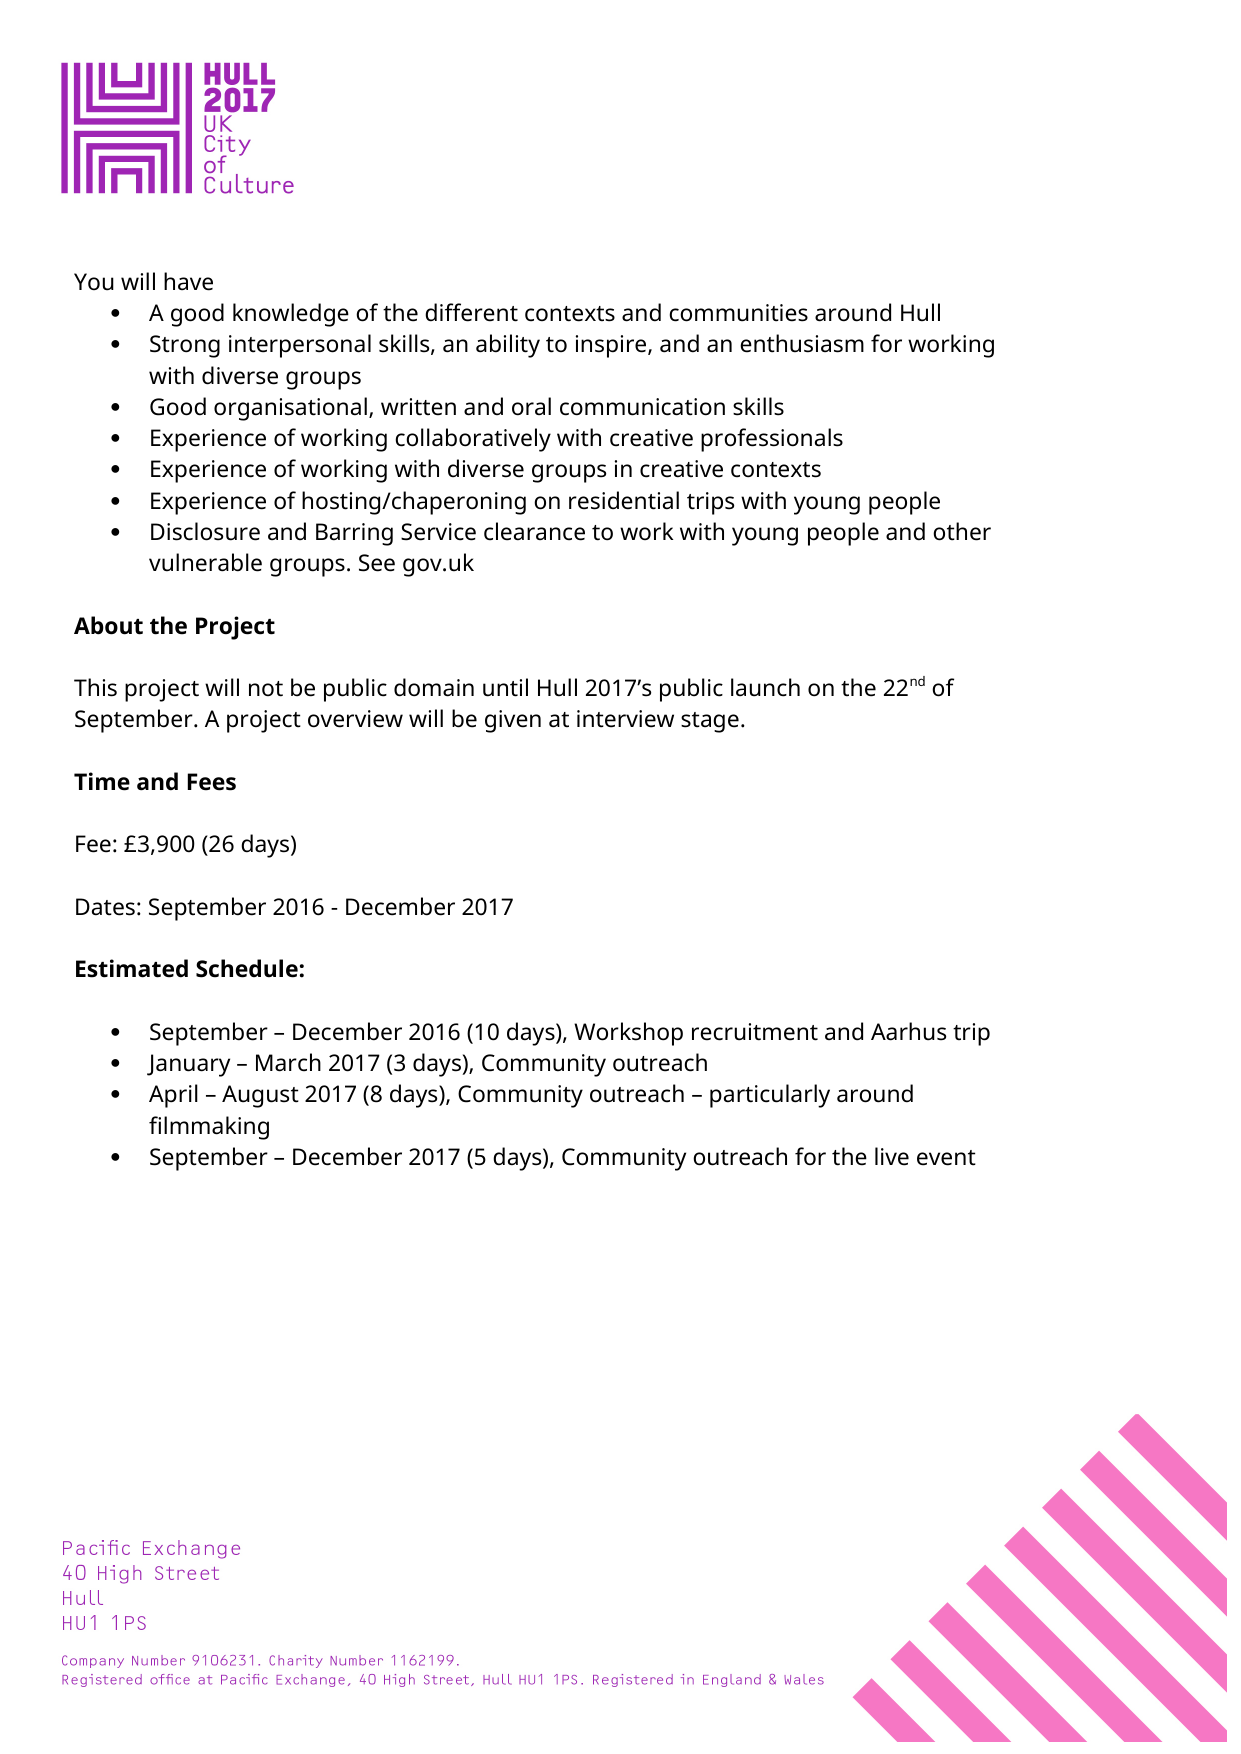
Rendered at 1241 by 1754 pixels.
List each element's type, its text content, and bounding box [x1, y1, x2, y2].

text This project will not be public domain until Hull 2017’s public launch on the 22nd of September. A project overview will be given at interview stage. [74, 672, 1013, 734]
text Fee: £3,900 (26 days) [74, 828, 1013, 859]
text Dates: September 2016 - December 2017 [74, 891, 1013, 922]
list Strong interpersonal skills, an ability to inspire, and an enthusiasm for working with diverse groups [111, 328, 1013, 391]
list Experience of hosting/chaperoning on residential trips with young people [111, 484, 1013, 516]
text Estimated Schedule: [74, 953, 1013, 984]
list September – December 2016 (10 days), Workshop recruitment and Aarhus trip [111, 1016, 1013, 1047]
list Good organisational, written and oral communication skills [111, 391, 1013, 422]
picture [0, 0, 1227, 1742]
text You will have [74, 266, 1013, 297]
list April – August 2017 (8 days), Community outreach – particularly around filmmaking [111, 1078, 1013, 1141]
list A good knowledge of the different contexts and communities around Hull [111, 297, 1013, 328]
list September – December 2017 (5 days), Community outreach for the live event [111, 1141, 1013, 1172]
text About the Project [74, 609, 1013, 641]
list Disclosure and Barring Service clearance to work with young people and other vulnerable groups. See gov.uk [111, 516, 1013, 578]
text Time and Fees [74, 766, 1013, 797]
list January – March 2017 (3 days), Community outreach [111, 1047, 1013, 1078]
list Experience of working with diverse groups in creative contexts [111, 453, 1013, 484]
list Experience of working collaboratively with creative professionals [111, 422, 1013, 453]
